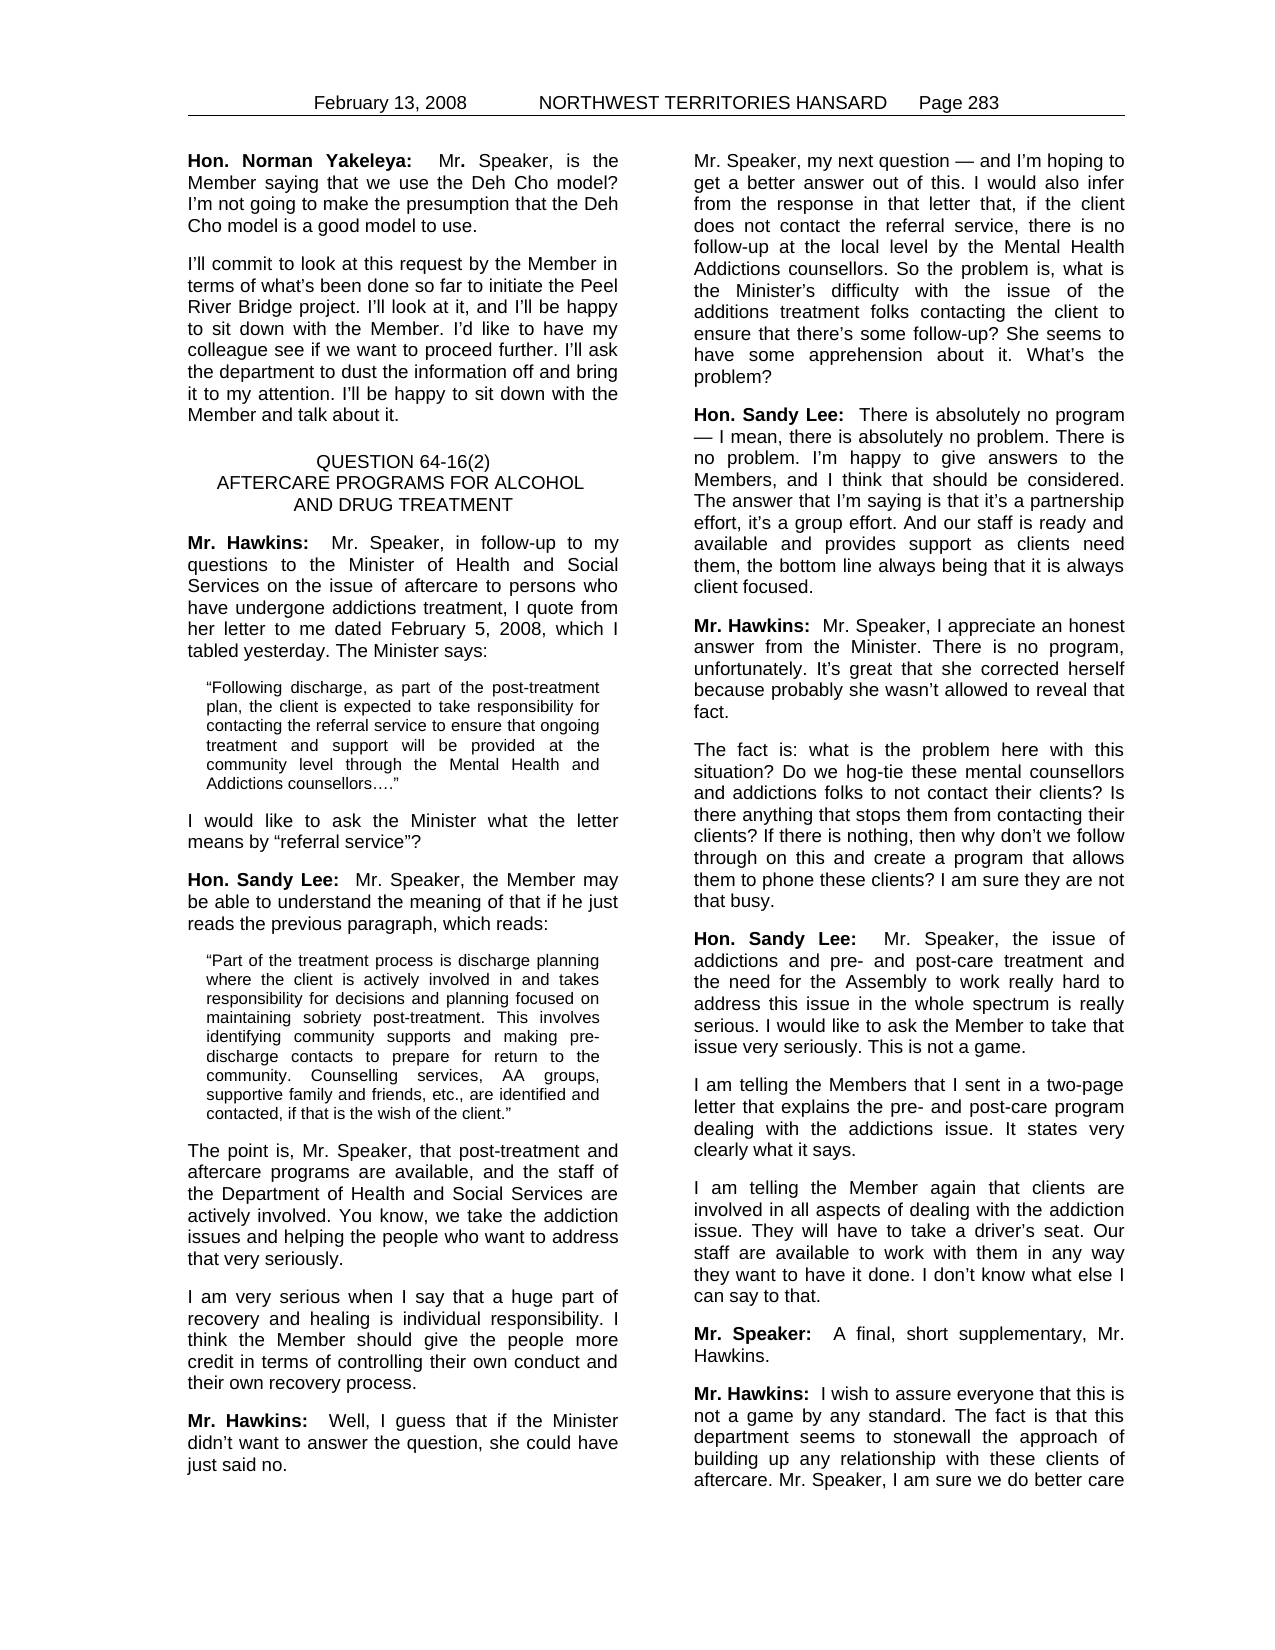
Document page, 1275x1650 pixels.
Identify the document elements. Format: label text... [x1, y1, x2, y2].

text I am telling the Members that I sent in a two-page letter that explains the pre- and post-care program dealing with the addictions issue. It states very clearly what it says. [694, 1074, 1125, 1161]
text Mr. Speaker: A final, short supplementary, Mr. Hawkins. [694, 1323, 1125, 1366]
text Hon. Sandy Lee: There is absolutely no program — I mean, there is absolutely no problem. There is no problem. I’m happy to give answers to the Members, and I think that should be considered. The answer that I’m saying is that it’s a partnership effort, it’s a group effort. And our staff is ready and available and provides support as clients need them, the bottom line always being that it is always client focused. [694, 404, 1125, 598]
text Mr. Hawkins: Well, I guess that if the Minister didn’t want to answer the question, she could have just said no. [187, 1410, 619, 1475]
text “Part of the treatment process is discharge planning where the client is actively involved in and takes responsibility for decisions and planning focused on maintaining sobriety post-treatment. This involves identifying community supports and making pre-discharge contacts to prepare for return to the community. Counselling services, AA groups, supportive family and friends, etc., are identified and contacted, if that is the wish of the client.” [206, 951, 600, 1123]
text Hon. Sandy Lee: Mr. Speaker, the issue of addictions and pre- and post-care treatment and the need for the Assembly to work really hard to address this issue in the whole spectrum is really serious. I would like to ask the Member to take that issue very seriously. This is not a game. [694, 928, 1125, 1058]
text “Following discharge, as part of the post-treatment plan, the client is expected to take responsibility for contacting the referral service to ensure that ongoing treatment and support will be provided at the community level through the Mental Health and Addictions counsellors….” [206, 678, 600, 793]
text I am telling the Member again that clients are involved in all aspects of dealing with the addiction issue. They will have to take a driver’s seat. Our staff are available to work with them in any way they want to have it done. I don’t know what else I can say to that. [694, 1177, 1125, 1307]
text I’ll commit to look at this request by the Member in terms of what’s been done so far to initiate the Peel River Bridge project. I’ll look at it, and I’ll be happy to sit down with the Member. I’d like to have my colleague see if we want to proceed further. I’ll ask the department to dust the information off and bring it to my attention. I’ll be happy to sit down with the Member and talk about it. [187, 253, 619, 425]
text The point is, Mr. Speaker, that post-treatment and aftercare programs are available, and the staff of the Department of Health and Social Services are actively involved. You know, we take the addiction issues and helping the people who want to address that very seriously. [187, 1140, 619, 1269]
text Mr. Hawkins: Mr. Speaker, in follow-up to my questions to the Minister of Health and Social Services on the issue of aftercare to persons who have undergone addictions treatment, I quote from her letter to me dated February 5, 2008, which I tabled yesterday. The Minister says: [187, 532, 619, 661]
text Mr. Speaker, my next question — and I’m hoping to get a better answer out of this. I would also infer from the response in that letter that, if the client does not contact the referral service, there is no follow-up at the local level by the Mental Health Addictions counsellors. So the problem is, what is the Minister’s difficulty with the issue of the additions treatment folks contacting the client to ensure that there’s some follow-up? She seems to have some apprehension about it. What’s the problem? [694, 150, 1125, 387]
text Hon. Norman Yakeleya: Mr. Speaker, is the Member saying that we use the Deh Cho model? I’m not going to make the presumption that the Deh Cho model is a good model to use. [187, 150, 619, 236]
text I am very serious when I say that a huge part of recovery and healing is individual responsibility. I think the Member should give the people more credit in terms of controlling their own conduct and their own recovery process. [187, 1286, 619, 1394]
text I would like to ask the Minister what the letter means by “referral service”? [187, 809, 619, 853]
text Hon. Sandy Lee: Mr. Speaker, the Member may be able to understand the meaning of that if he just reads the previous paragraph, which reads: [187, 869, 619, 934]
text Mr. Hawkins: Mr. Speaker, I appreciate an honest answer from the Minister. There is no program, unfortunately. It’s great that she corrected herself because probably she wasn’t allowed to reveal that fact. [694, 614, 1125, 722]
subtitle QUESTION 64-16(2) Aftercare Programs for Alcohol and Drug Treatment [187, 450, 619, 515]
text The fact is: what is the problem here with this situation? Do we hog-tie these mental counsellors and addictions folks to not contact their clients? Is there anything that stops them from contacting their clients? If there is nothing, then why don’t we follow through on this and create a program that allows them to phone these clients? I am sure they are not that busy. [694, 739, 1125, 912]
